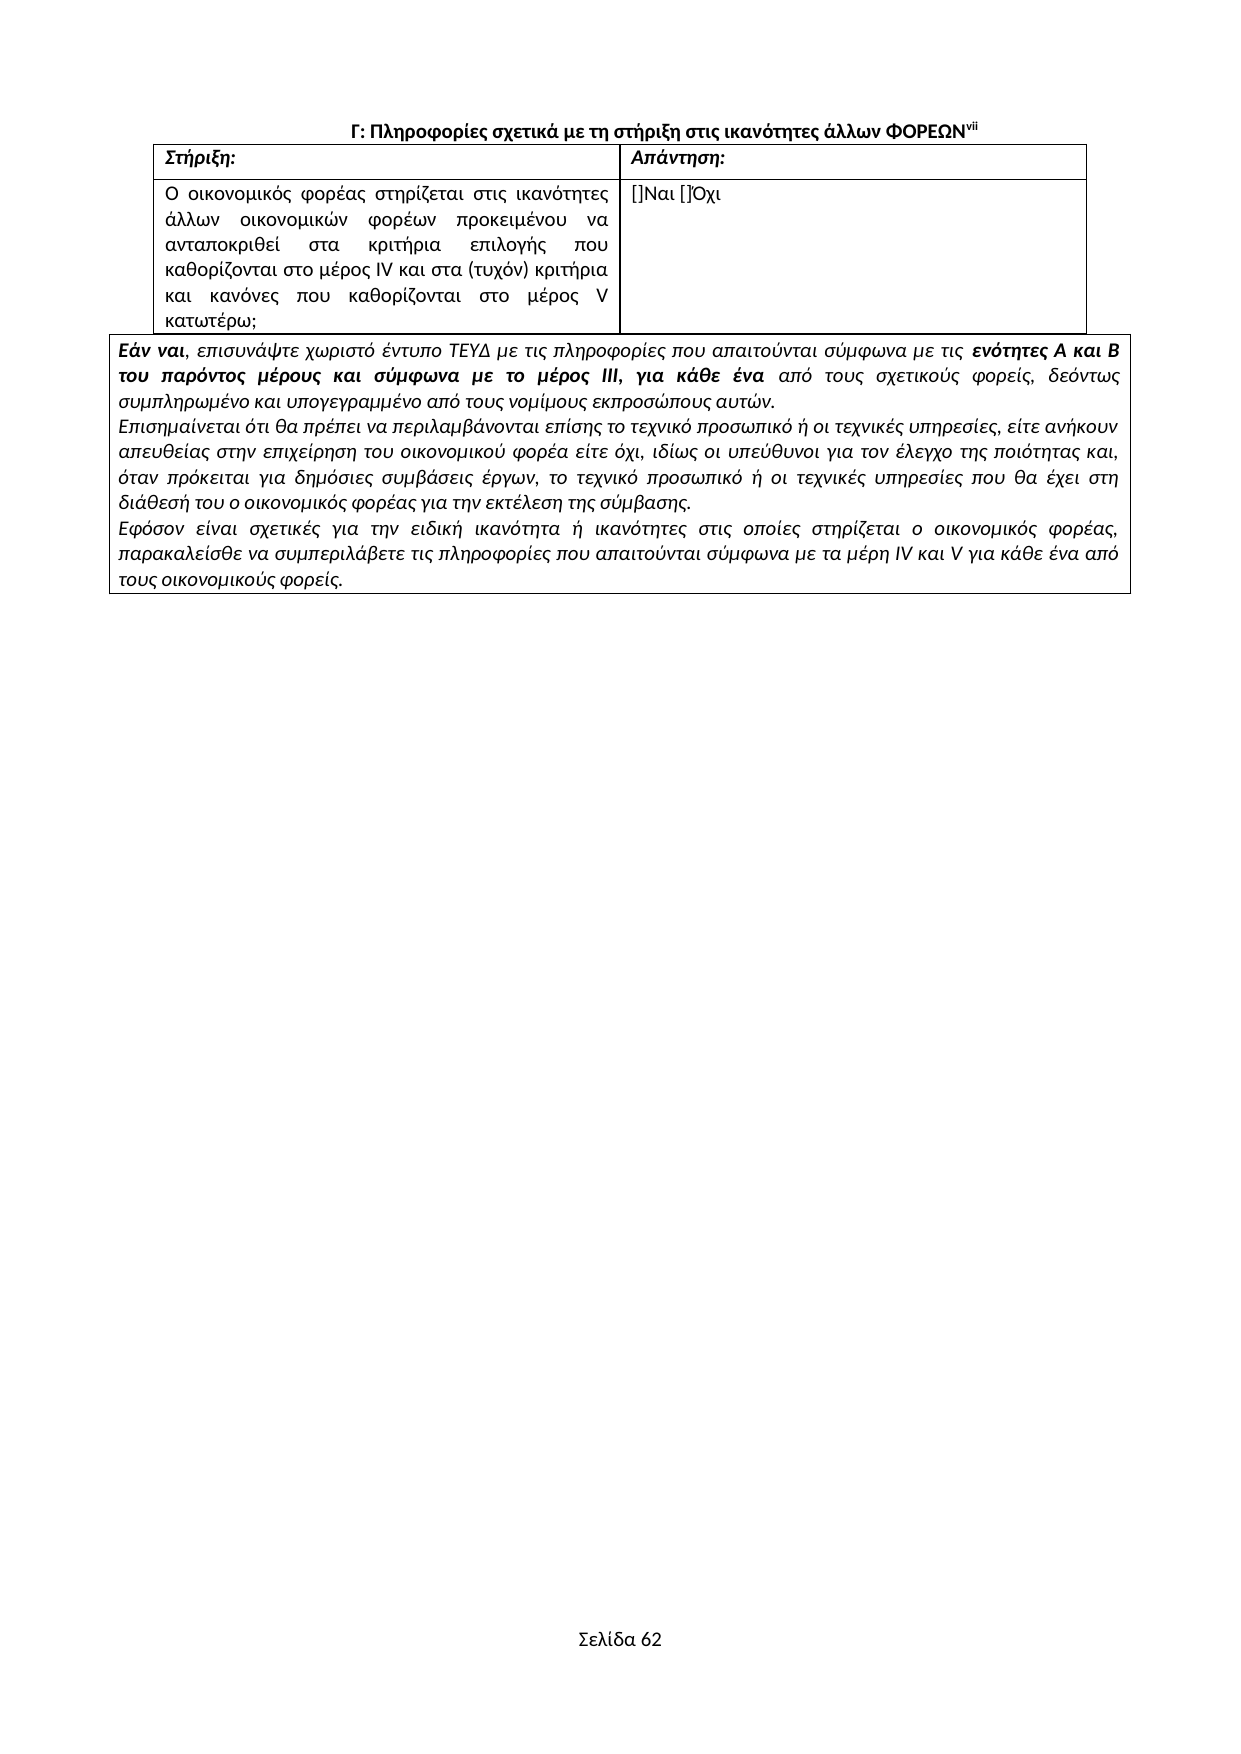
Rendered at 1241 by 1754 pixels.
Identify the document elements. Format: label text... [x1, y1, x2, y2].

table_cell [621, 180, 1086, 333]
text Γ: Πληροφορίες σχετικά με τη στήριξη στις ικανότητες άλλων ΦΟΡΕΩΝ [207, 118, 1122, 143]
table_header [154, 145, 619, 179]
text Εάν ναι, επισυνάψτε χωριστό έντυπο ΤΕΥΔ με τις πληροφορίες που απαιτούνται σύμφωνα με τις ενότητες Α και Β του παρόντος μέρους και σύμφωνα με το μέρος ΙΙΙ, για κάθε ένα από τους σχετικούς φορείς, δεόντως συμπληρωμένο και υπογεγραμμένο από τους νομίμους εκπροσώπους αυτών. [110, 335, 1130, 413]
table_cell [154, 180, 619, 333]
text Επισημαίνεται ότι θα πρέπει να περιλαμβάνονται επίσης το τεχνικό προσωπικό ή οι τεχνικές υπηρεσίες, είτε ανήκουν απευθείας στην επιχείρηση του οικονομικού φορέα είτε όχι, ιδίως οι υπεύθυνοι για τον έλεγχο της ποιότητας και, όταν πρόκειται για δημόσιες συμβάσεις έργων, το τεχνικό προσωπικό ή οι τεχνικές υπηρεσίες που θα έχει στη διάθεσή του ο οικονομικός φορέας για την εκτέλεση της σύμβασης. [118, 413, 1122, 512]
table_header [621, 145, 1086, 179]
text Εφόσον είναι σχετικές για την ειδική ικανότητα ή ικανότητες στις οποίες στηρίζεται ο οικονομικός φορέας, παρακαλείσθε να συμπεριλάβετε τις πληροφορίες που απαιτούνται σύμφωνα με τα μέρη IV και V για κάθε ένα από τους οικονομικούς φορείς. [110, 512, 1130, 593]
